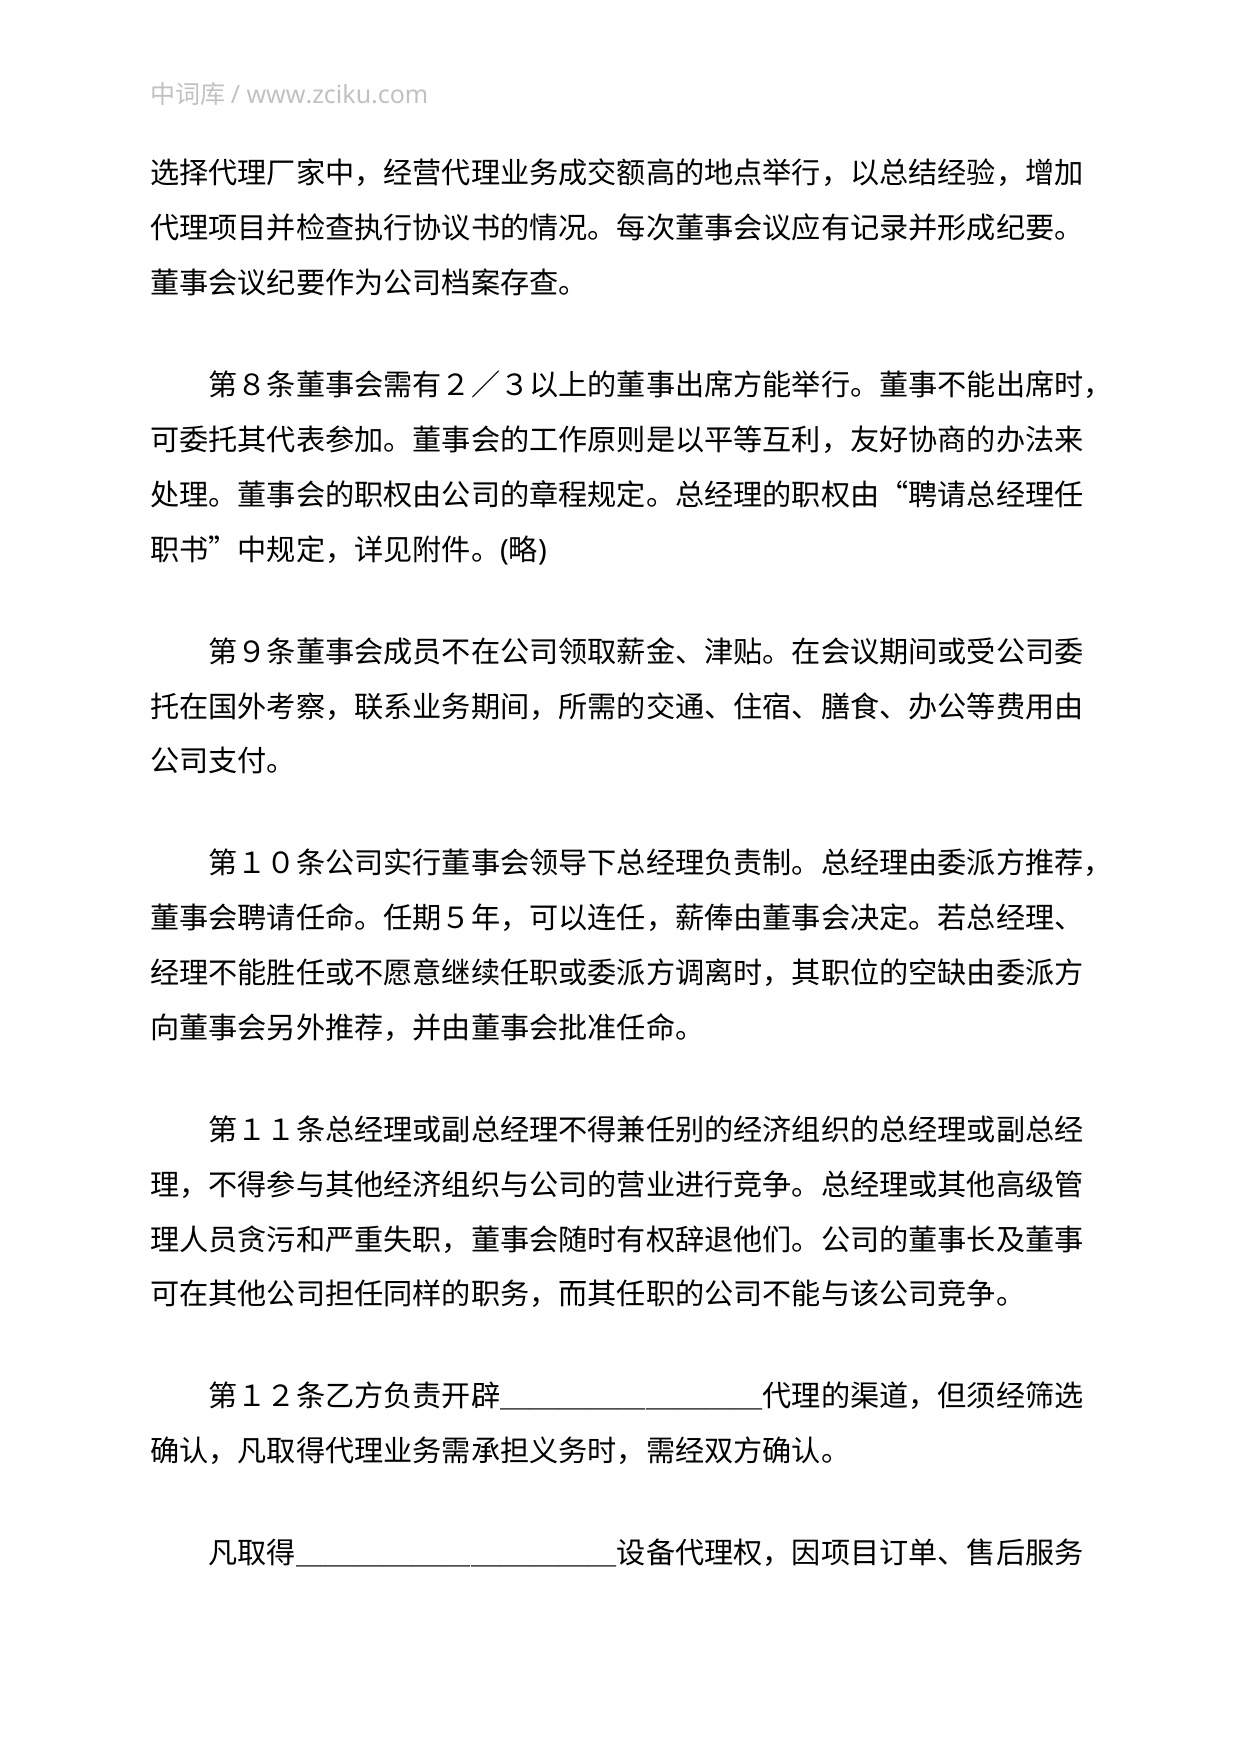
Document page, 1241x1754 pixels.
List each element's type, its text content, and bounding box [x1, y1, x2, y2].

text 第９条董事会成员不在公司领取薪金、津贴。在会议期间或受公司委托在国外考察，联系业务期间，所需的交通、住宿、膳食、办公等费用由公司支付。 [150, 628, 1090, 780]
text 第１１条总经理或副总经理不得兼任别的经济组织的总经理或副总经理，不得参与其他经济组织与公司的营业进行竞争。总经理或其他高级管理人员贪污和严重失职，董事会随时有权辞退他们。公司的董事长及董事可在其他公司担任同样的职务，而其任职的公司不能与该公司竞争。 [150, 1106, 1090, 1313]
text 第８条董事会需有２／３以上的董事出席方能举行。董事不能出席时，可委托其代表参加。董事会的工作原则是以平等互利，友好协商的办法来处理。董事会的职权由公司的章程规定。总经理的职权由“聘请总经理任职书”中规定，详见附件。(略) [150, 362, 1090, 569]
text 第１２条乙方负责开辟＿＿＿＿＿＿＿＿＿代理的渠道，但须经筛选确认，凡取得代理业务需承担义务时，需经双方确认。 [150, 1373, 1090, 1470]
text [150, 1529, 1090, 1572]
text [150, 150, 1090, 302]
text 第１０条公司实行董事会领导下总经理负责制。总经理由委派方推荐，董事会聘请任命。任期５年，可以连任，薪俸由董事会决定。若总经理、经理不能胜任或不愿意继续任职或委派方调离时，其职位的空缺由委派方向董事会另外推荐，并由董事会批准任命。 [150, 840, 1090, 1047]
